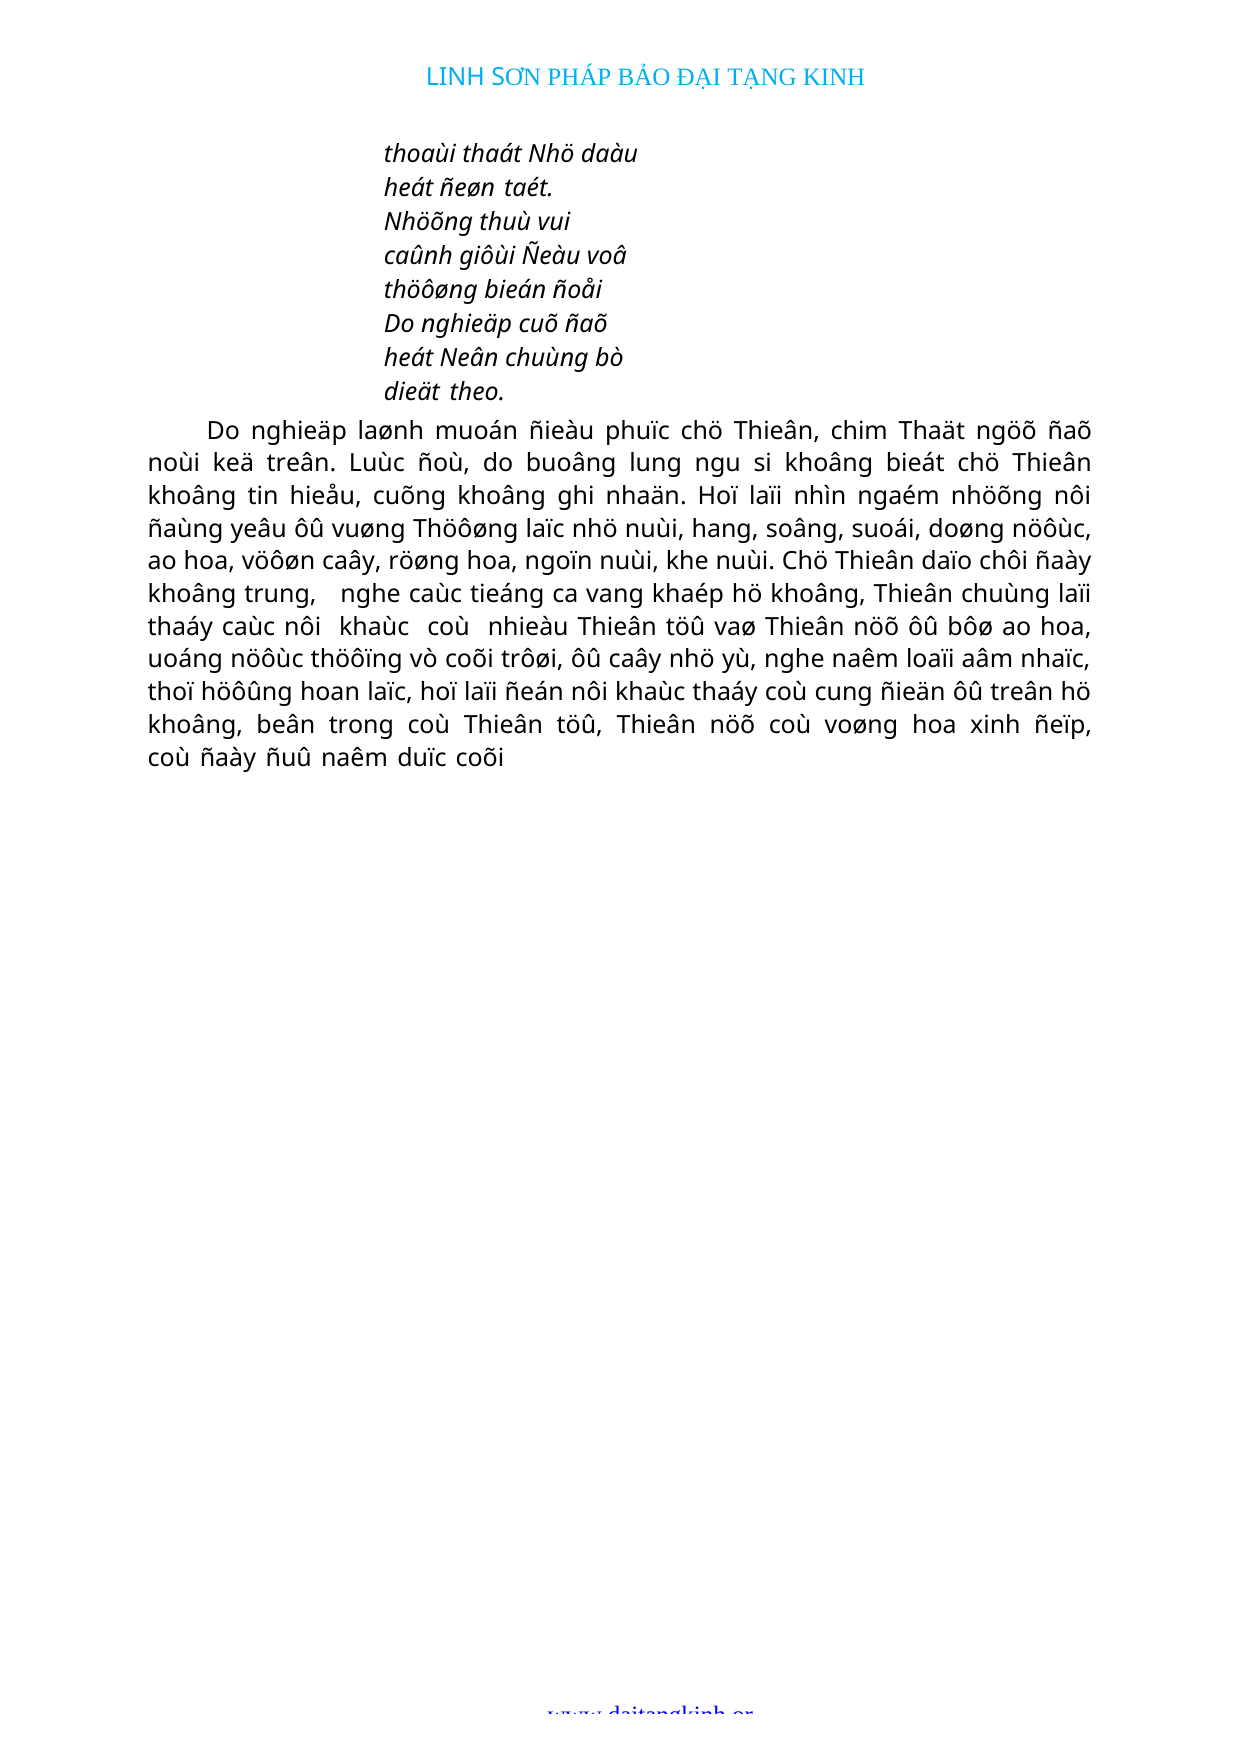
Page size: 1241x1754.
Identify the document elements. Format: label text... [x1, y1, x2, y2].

text Do nghieäp laønh muoán ñieàu phuïc chö Thieân, chim Thaät ngöõ ñaõ noùi keä treân. Luùc ñoù, do buoâng lung ngu si khoâng bieát chö Thieân khoâng tin hieåu, cuõng khoâng ghi nhaän. Hoï laïi nhìn ngaém nhöõng nôi ñaùng yeâu ôû vuøng Thöôøng laïc nhö nuùi, hang, soâng, suoái, doøng nöôùc, ao hoa, vöôøn caây, röøng hoa, ngoïn nuùi, khe nuùi. Chö Thieân daïo chôi ñaày khoâng trung, nghe caùc tieáng ca vang khaép hö khoâng, Thieân chuùng laïi thaáy caùc nôi khaùc coù nhieàu Thieân töû vaø Thieân nöõ ôû bôø ao hoa, uoáng nöôùc thöôïng vò coõi trôøi, ôû caây nhö yù, nghe naêm loaïi aâm nhaïc, thoï höôûng hoan laïc, hoï laïi ñeán nôi khaùc thaáy coù cung ñieän ôû treân hö khoâng, beân trong coù Thieân töû, Thieân nöõ coù voøng hoa xinh ñeïp, coù ñaày ñuû naêm duïc coõi [147, 414, 1093, 773]
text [384, 135, 663, 203]
text Nhöõng thuù vui caûnh giôùi Ñeàu voâ thöôøng bieán ñoåi Do nghieäp cuõ ñaõ heát Neân chuùng bò dieät theo. [384, 203, 635, 408]
